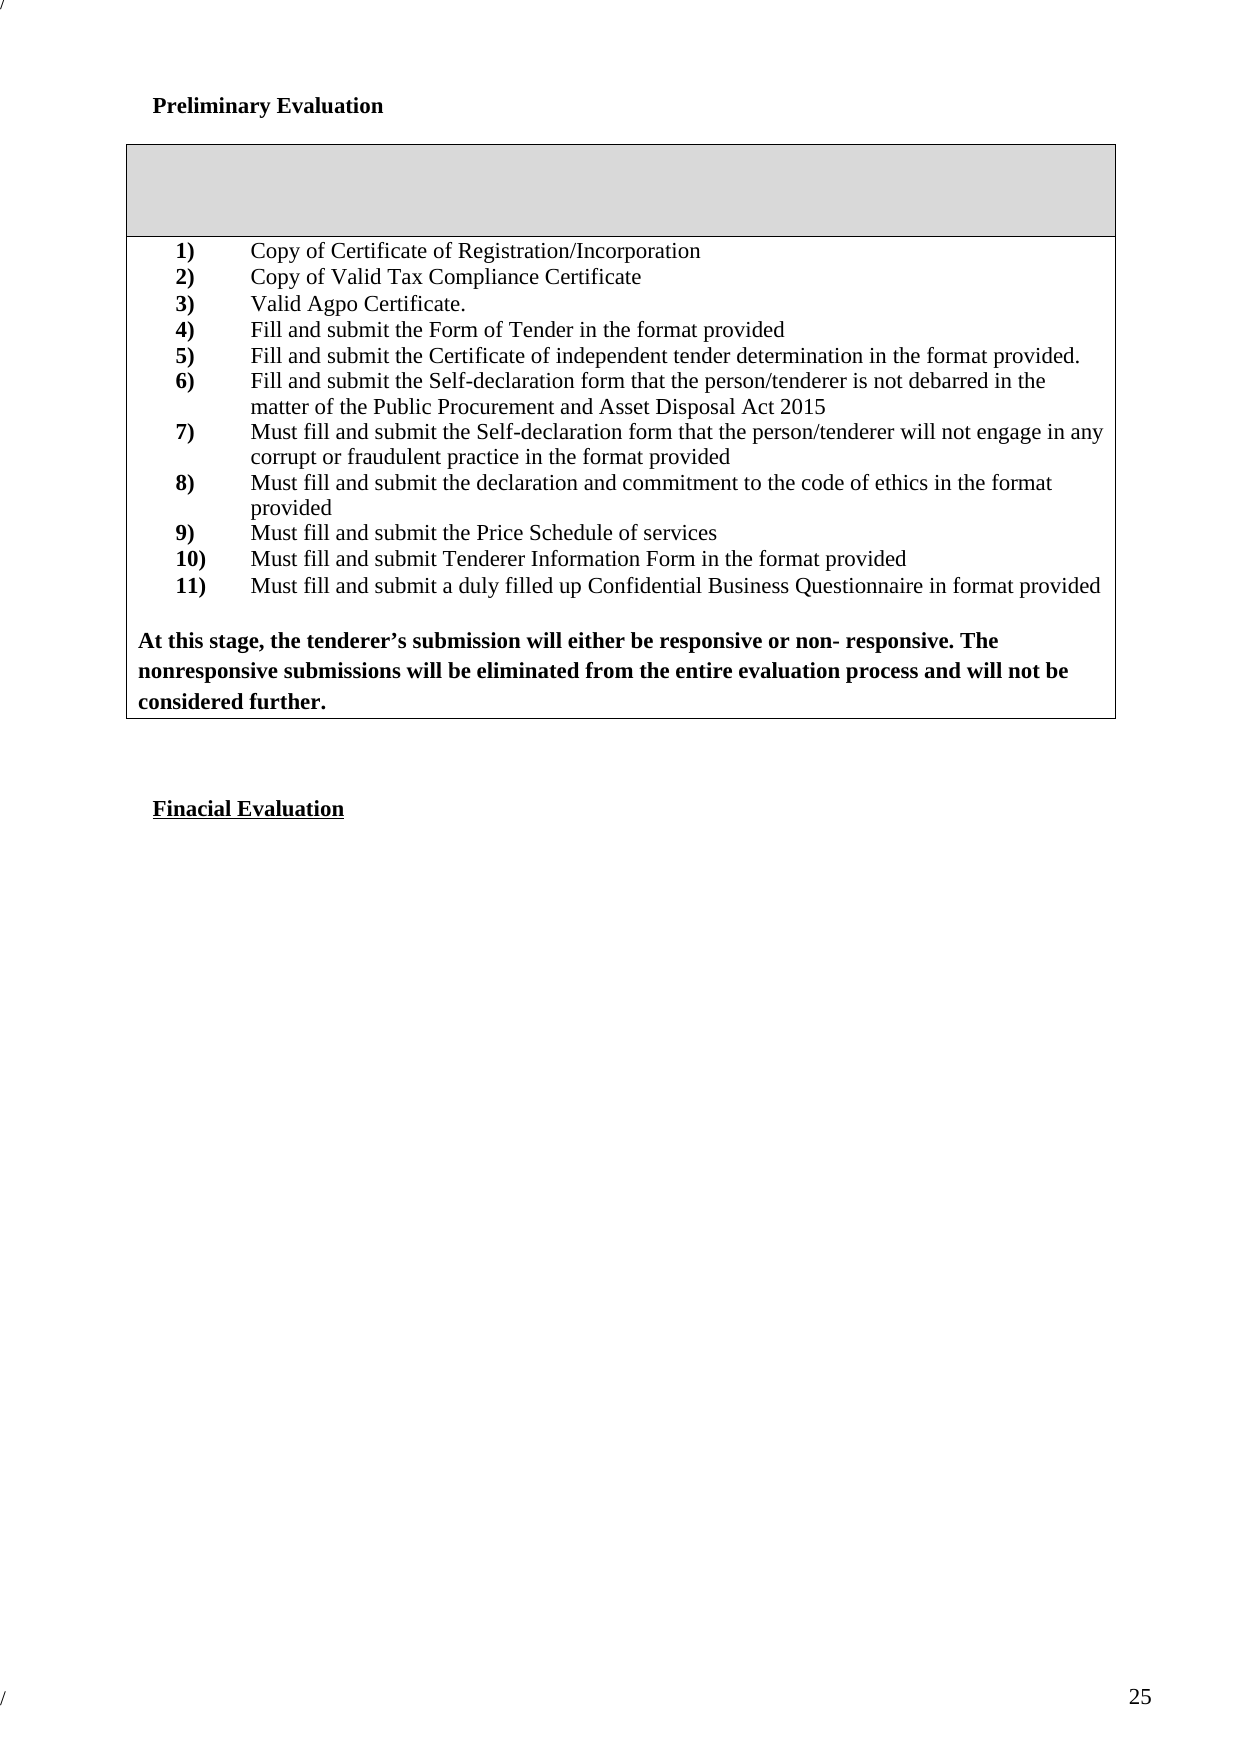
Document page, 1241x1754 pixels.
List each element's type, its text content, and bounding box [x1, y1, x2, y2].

subtitle Finacial Evaluation [152, 795, 1240, 821]
table_cell Copy of Certificate of Registration/Incorporation Copy of Valid Tax Compliance Certificate Valid Agpo Certificate. Fill and submit the Form of Tender in the format provided Fill and submit the Certificate of independent tender determination in the format provided. Fill and submit the Self-declaration form that the person/tenderer is not debarred in the matter of the Public Procurement and Asset Disposal Act 2015 Must fill and submit the Self-declaration form that the person/tenderer will not engage in any corrupt or fraudulent practice in the format provided Must fill and submit the declaration and commitment to the code of ethics in the format provided Must fill and submit the Price Schedule of services Must fill and submit Tenderer Information Form in the format provided Must fill and submit a duly filled up Confidential Business Questionnaire in format provided At this stage, the tenderer’s submission will either be responsive or non- responsive. The nonresponsive submissions will be eliminated from the entire evaluation process and will not be considered further. [127, 237, 1115, 718]
text Preliminary Evaluation [152, 94, 1151, 119]
table_header [127, 145, 1115, 236]
